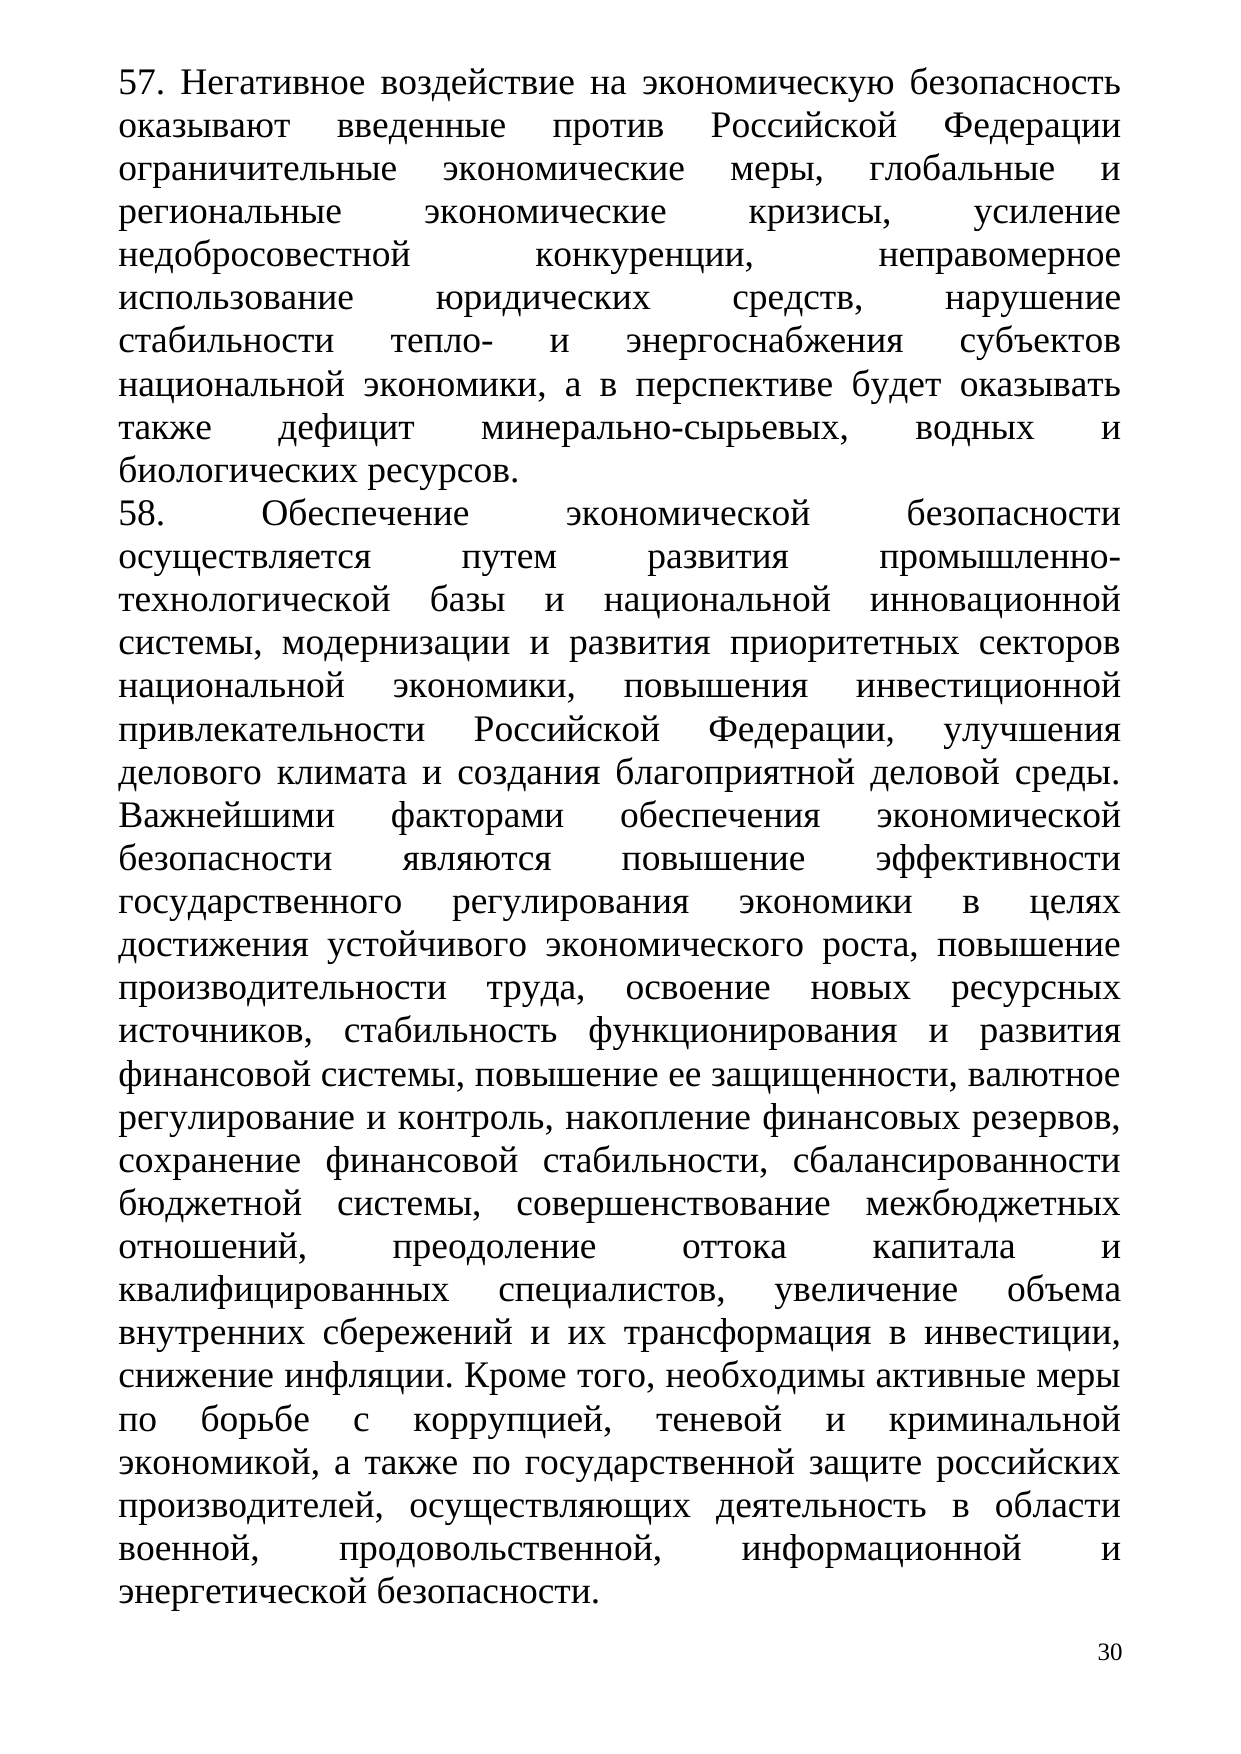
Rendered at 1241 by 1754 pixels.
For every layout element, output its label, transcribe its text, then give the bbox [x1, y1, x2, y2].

text 58. Обеспечение экономической безопасности осуществляется путем развития промышленно-технологической базы и национальной инновационной системы, модернизации и развития приоритетных секторов национальной экономики, повышения инвестиционной привлекательности Российской Федерации, улучшения делового климата и создания благоприятной деловой среды. Важнейшими факторами обеспечения экономической безопасности являются повышение эффективности государственного регулирования экономики в целях достижения устойчивого экономического роста, повышение производительности труда, освоение новых ресурсных источников, стабильность функционирования и развития финансовой системы, повышение ее защищенности, валютное регулирование и контроль, накопление финансовых резервов, сохранение финансовой стабильности, сбалансированности бюджетной системы, совершенствование межбюджетных отношений, преодоление оттока капитала и квалифицированных специалистов, увеличение объема внутренних сбережений и их трансформация в инвестиции, снижение инфляции. Кроме того, необходимы активные меры по борьбе с коррупцией, теневой и криминальной экономикой, а также по государственной защите российских производителей, осуществляющих деятельность в области военной, продовольственной, информационной и энергетической безопасности. [118, 490, 1122, 1612]
text 57. Негативное воздействие на экономическую безопасность оказывают введенные против Российской Федерации ограничительные экономические меры, глобальные и региональные экономические кризисы, усиление недобросовестной конкуренции, неправомерное использование юридических средств, нарушение стабильности тепло- и энергоснабжения субъектов национальной экономики, а в перспективе будет оказывать также дефицит минерально-сырьевых, водных и биологических ресурсов. [118, 59, 1122, 490]
